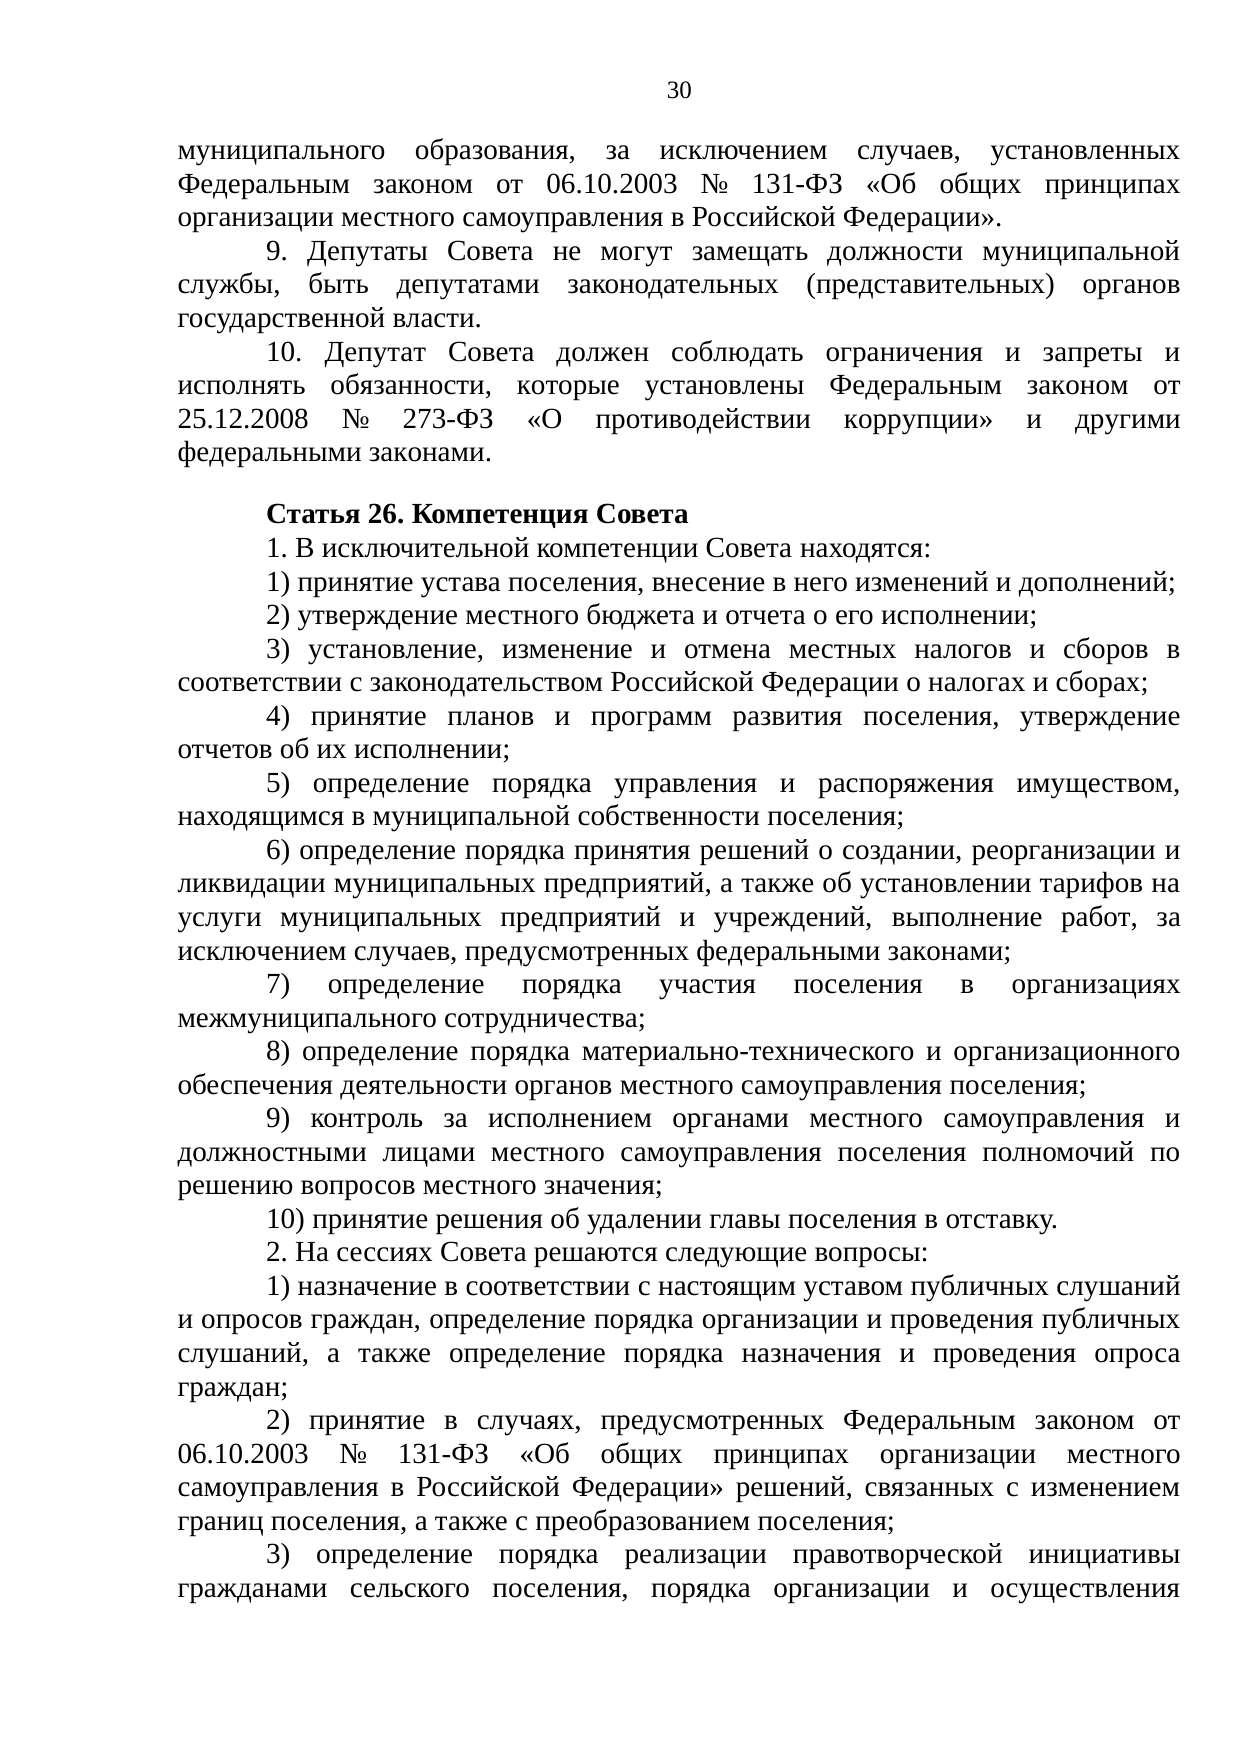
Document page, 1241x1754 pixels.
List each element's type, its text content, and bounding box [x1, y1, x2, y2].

text 2) утверждение местного бюджета и отчета о его исполнении; [177, 597, 1181, 631]
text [177, 1536, 1181, 1603]
text 7) определение порядка участия поселения в организациях межмуниципального сотрудничества; [177, 966, 1181, 1033]
text 1. В исключительной компетенции Совета находятся: [177, 530, 1181, 564]
text 1) назначение в соответствии с настоящим уставом публичных слушаний и опросов граждан, определение порядка организации и проведения публичных слушаний, а также определение порядка назначения и проведения опроса граждан; [177, 1268, 1181, 1402]
text Статья 26. Компетенция Совета [177, 497, 1181, 530]
text 10) принятие решения об удалении главы поселения в отставку. [177, 1201, 1181, 1234]
text 6) определение порядка принятия решений о создании, реорганизации и ликвидации муниципальных предприятий, а также об установлении тарифов на услуги муниципальных предприятий и учреждений, выполнение работ, за исключением случаев, предусмотренных федеральными законами; [177, 832, 1181, 966]
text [177, 132, 1181, 233]
text 8) определение порядка материально-технического и организационного обеспечения деятельности органов местного самоуправления поселения; [177, 1033, 1181, 1100]
text 4) принятие планов и программ развития поселения, утверждение отчетов об их исполнении; [177, 698, 1181, 765]
text 3) установление, изменение и отмена местных налогов и сборов в соответствии с законодательством Российской Федерации о налогах и сборах; [177, 631, 1181, 698]
text 5) определение порядка управления и распоряжения имуществом, находящимся в муниципальной собственности поселения; [177, 765, 1181, 832]
text 9) контроль за исполнением органами местного самоуправления и должностными лицами местного самоуправления поселения полномочий по решению вопросов местного значения; [177, 1100, 1181, 1201]
text 10. Депутат Совета должен соблюдать ограничения и запреты и исполнять обязанности, которые установлены Федеральным законом от 25.12.2008 № 273-ФЗ «О противодействии коррупции» и другими федеральными законами. [177, 334, 1181, 468]
text 1) принятие устава поселения, внесение в него изменений и дополнений; [177, 564, 1181, 597]
text 2) принятие в случаях, предусмотренных Федеральным законом от 06.10.2003 № 131-ФЗ «Об общих принципах организации местного самоуправления в Российской Федерации» решений, связанных с изменением границ поселения, а также с преобразованием поселения; [177, 1402, 1181, 1536]
text 9. Депутаты Совета не могут замещать должности муниципальной службы, быть депутатами законодательных (представительных) органов государственной власти. [177, 233, 1181, 334]
text 2. На сессиях Совета решаются следующие вопросы: [177, 1234, 1181, 1268]
